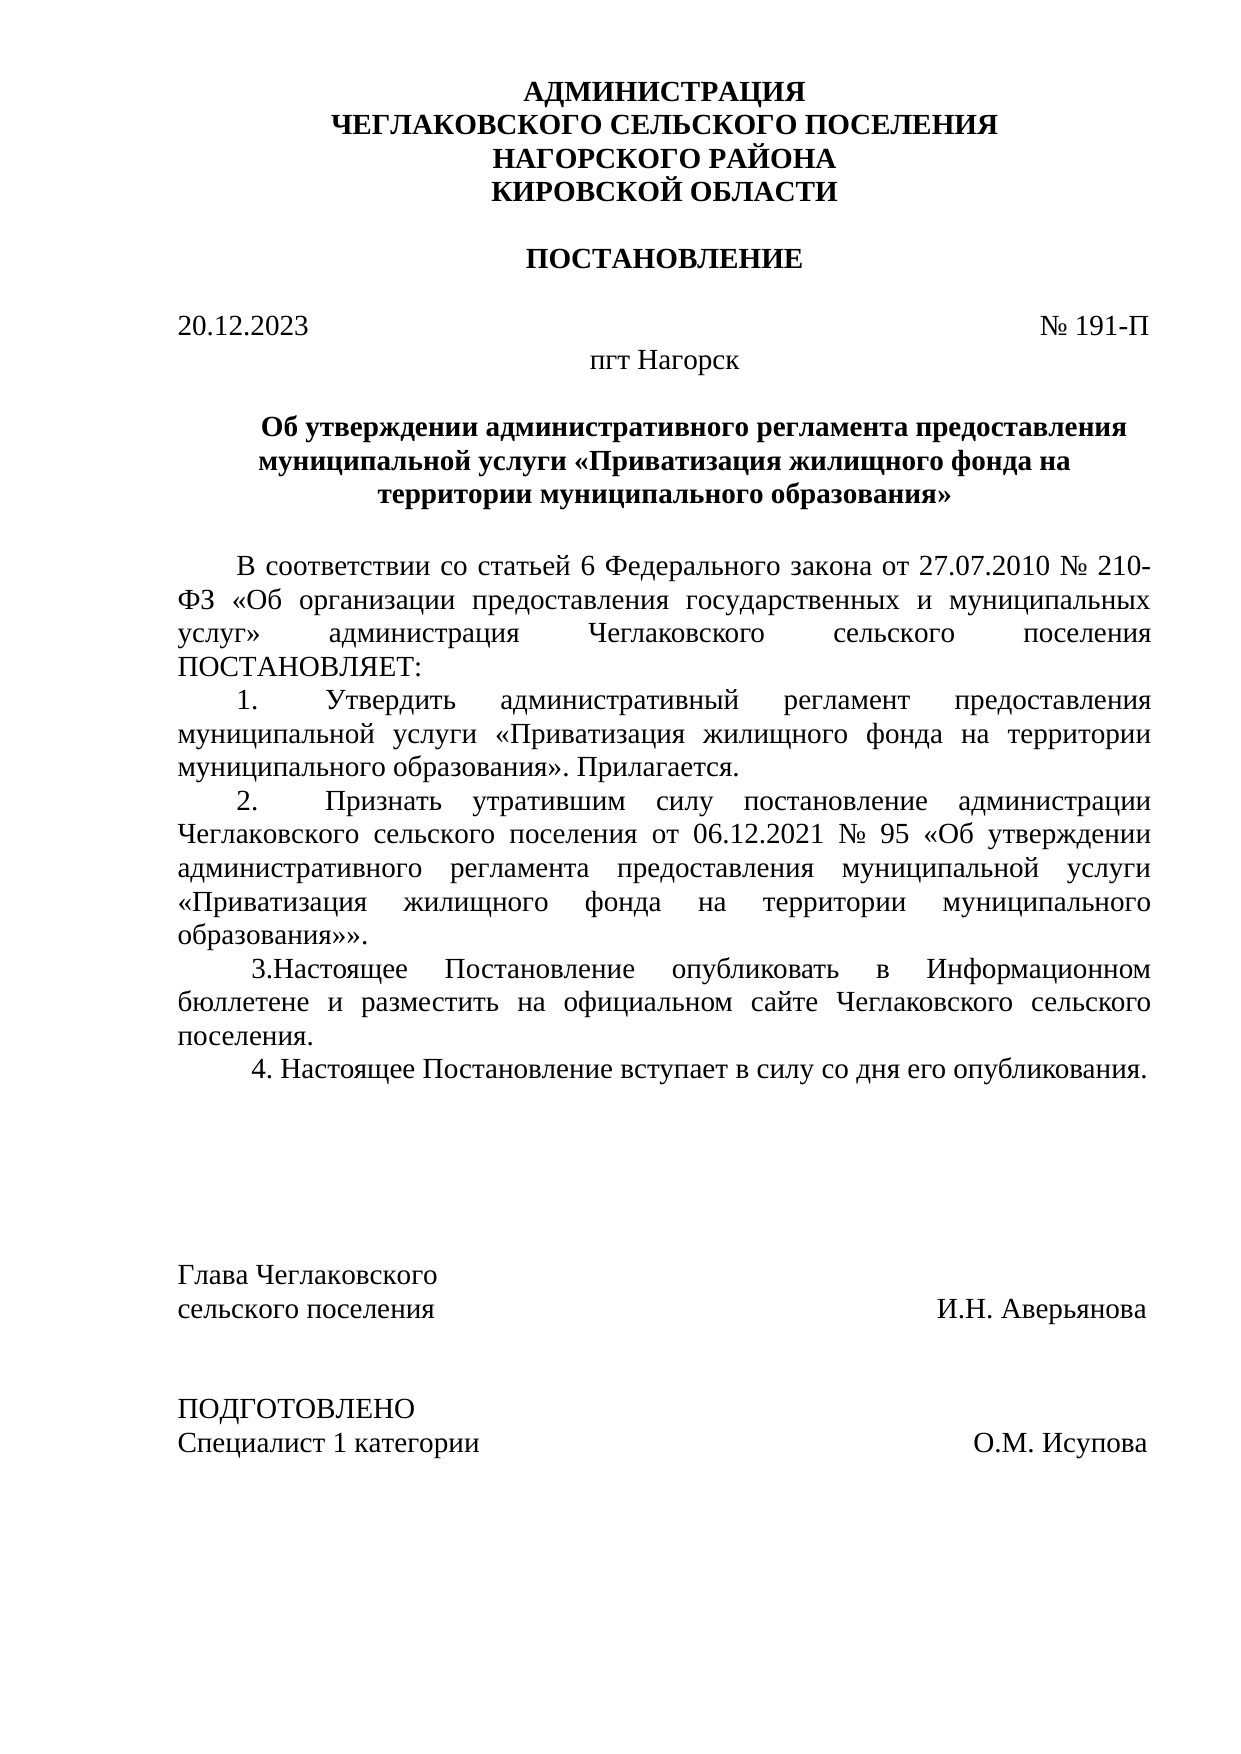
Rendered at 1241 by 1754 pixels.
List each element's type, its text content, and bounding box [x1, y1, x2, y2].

text 3.Настоящее Постановление опубликовать в Информационном бюллетене и разместить на официальном сайте Чеглаковского сельского поселения. [177, 951, 1152, 1051]
text 20.12.2023 № 191-П [177, 308, 1152, 342]
list Утвердить административный регламент предоставления муниципальной услуги «Приватизация жилищного фонда на территории муниципального образования». Прилагается. [177, 682, 1152, 783]
list Признать утратившим силу постановление администрации Чеглаковского сельского поселения от 06.12.2021 № 95 «Об утверждении административного регламента предоставления муниципальной услуги «Приватизация жилищного фонда на территории муниципального образования»». [177, 783, 1152, 951]
text НАГОРСКОГО РАЙОНА [177, 141, 1152, 174]
text ПОСТАНОВЛЕНИЕ [177, 241, 1152, 275]
text сельского поселения И.Н. Аверьянова [177, 1291, 1152, 1324]
text Глава Чеглаковского [177, 1257, 1152, 1291]
text Специалист 1 категории О.М. Исупова [177, 1425, 1152, 1459]
text пгт Нагорск [177, 342, 1152, 376]
text 4. Настоящее Постановление вступает в силу со дня его опубликования. [177, 1051, 1152, 1085]
text ПОДГОТОВЛЕНО [177, 1392, 1152, 1425]
text ЧЕГЛАКОВСКОГО СЕЛЬСКОГО ПОСЕЛЕНИЯ [177, 107, 1152, 141]
text Об утверждении административного регламента предоставления муниципальной услуги «Приватизация жилищного фонда на территории муниципального образования» [177, 409, 1152, 510]
text В соответствии со статьей 6 Федерального закона от 27.07.2010 № 210-ФЗ «Об организации предоставления государственных и муниципальных услуг» администрация Чеглаковского сельского поселения ПОСТАНОВЛЯЕТ: [177, 548, 1152, 682]
text АДМИНИСТРАЦИЯ [177, 74, 1152, 107]
text КИРОВСКОЙ ОБЛАСТИ [177, 174, 1152, 208]
